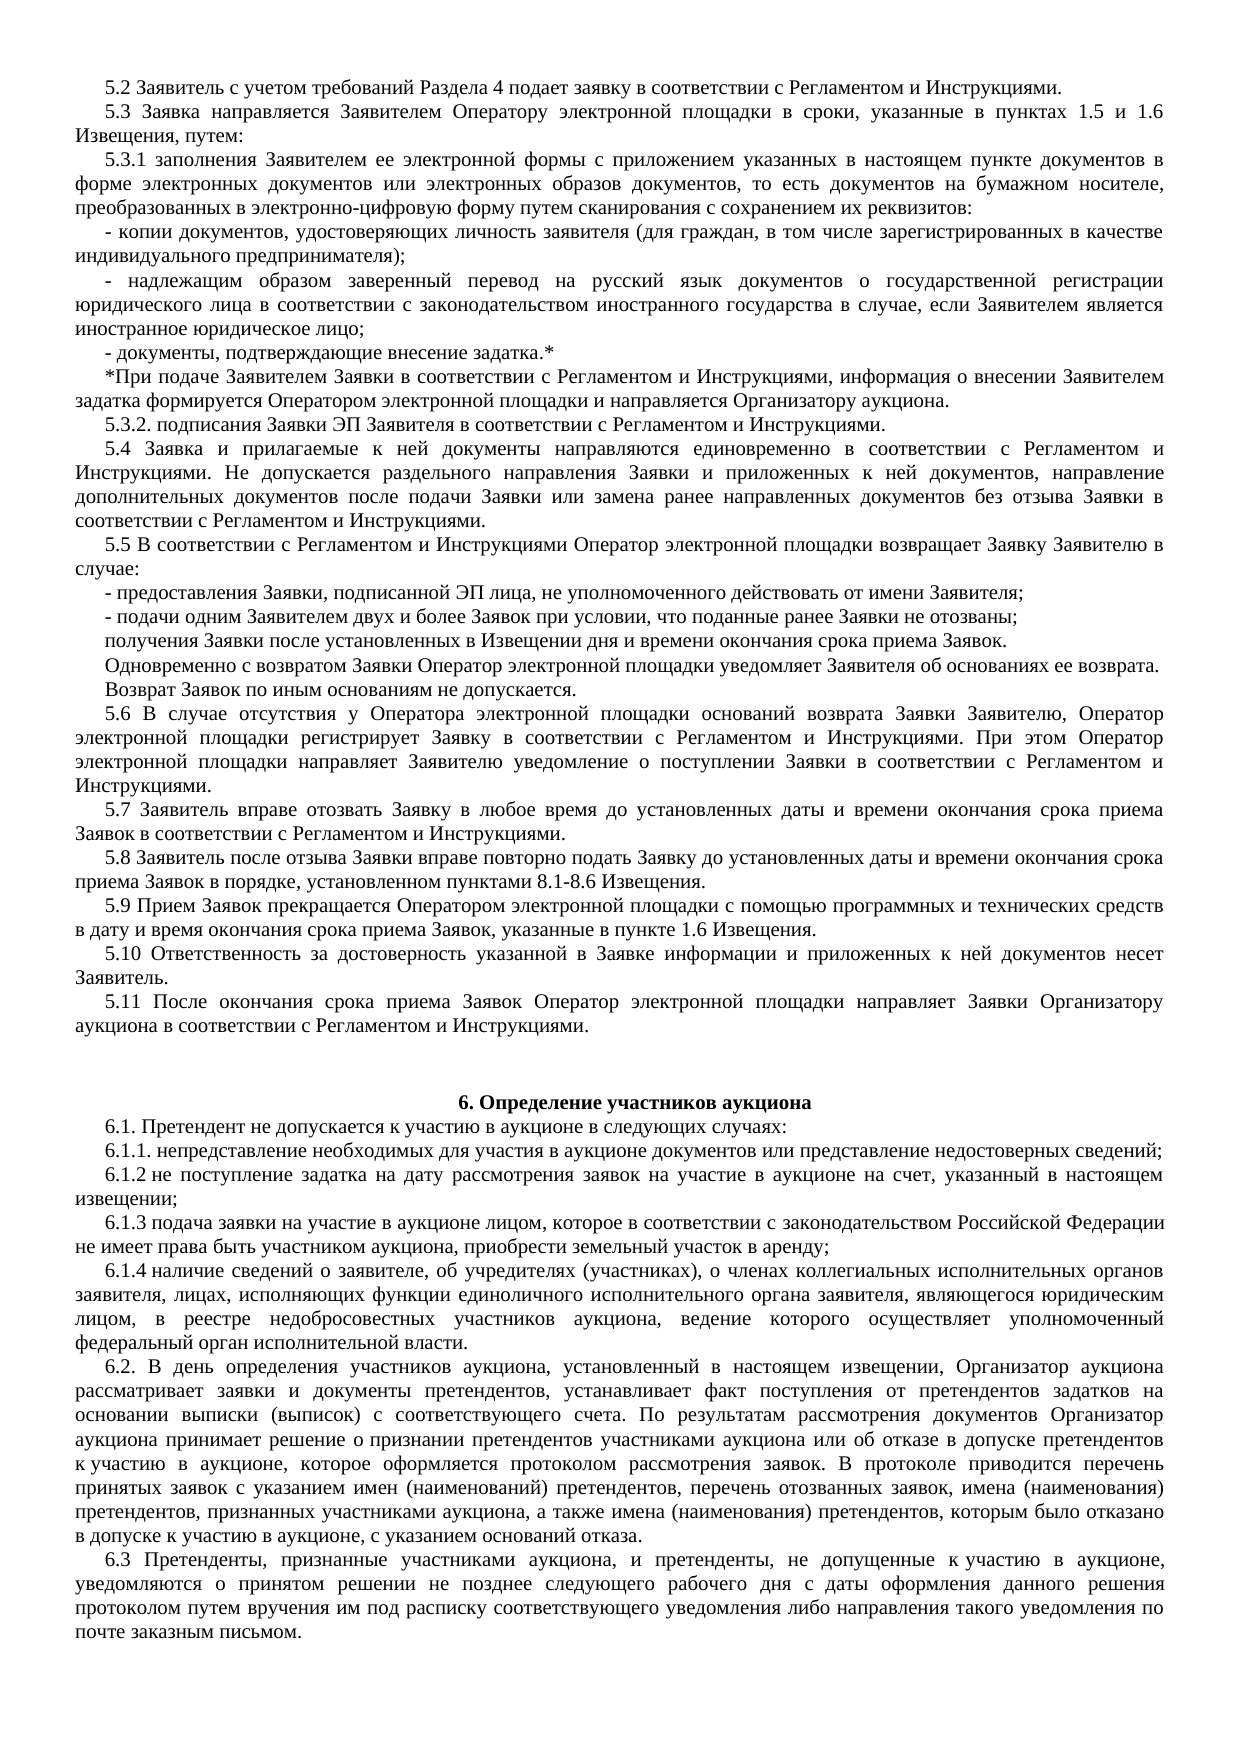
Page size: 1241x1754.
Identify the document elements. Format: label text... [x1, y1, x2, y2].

text - копии документов, удостоверяющих личность заявителя (для граждан, в том числе зарегистрированных в качестве индивидуального предпринимателя); [75, 219, 1165, 267]
text Возврат Заявок по иным основаниям не допускается. [75, 677, 1165, 701]
text 5.6 В случае отсутствия у Оператора электронной площадки оснований возврата Заявки Заявителю, Оператор электронной площадки регистрирует Заявку в соответствии с Регламентом и Инструкциями. При этом Оператор электронной площадки направляет Заявителю уведомление о поступлении Заявки в соответствии с Регламентом и Инструкциями. [75, 701, 1165, 797]
text 5.10 Ответственность за достоверность указанной в Заявке информации и приложенных к ней документов несет Заявитель. [75, 941, 1165, 989]
text 6.1.1. непредставление необходимых для участия в аукционе документов или представление недостоверных сведений; [75, 1138, 1165, 1162]
text 6.1.4 наличие сведений о заявителе, об учредителях (участниках), о членах коллегиальных исполнительных органов заявителя, лицах, исполняющих функции единоличного исполнительного органа заявителя, являющегося юридическим лицом, в реестре недобросовестных участников аукциона, ведение которого осуществляет уполномоченный федеральный орган исполнительной власти. [75, 1258, 1165, 1354]
text 5.4 Заявка и прилагаемые к ней документы направляются единовременно в соответствии с Регламентом и Инструкциями. Не допускается раздельного направления Заявки и приложенных к ней документов, направление дополнительных документов после подачи Заявки или замена ранее направленных документов без отзыва Заявки в соответствии с Регламентом и Инструкциями. [75, 436, 1165, 532]
text 6.1. Претендент не допускается к участию в аукционе в следующих случаях: [75, 1114, 1165, 1138]
text 5.11 После окончания срока приема Заявок Оператор электронной площадки направляет Заявки Организатору аукциона в соответствии с Регламентом и Инструкциями. [75, 989, 1165, 1037]
text 5.5 В соответствии с Регламентом и Инструкциями Оператор электронной площадки возвращает Заявку Заявителю в случае: [75, 532, 1165, 580]
text *При подаче Заявителем Заявки в соответствии с Регламентом и Инструкциями, информация о внесении Заявителем задатка формируется Оператором электронной площадки и направляется Организатору аукциона. [75, 364, 1165, 412]
text 6. Определение участников аукциона [75, 1089, 1165, 1114]
text 5.3.1 заполнения Заявителем ее электронной формы с приложением указанных в настоящем пункте документов в форме электронных документов или электронных образов документов, то есть документов на бумажном носителе, преобразованных в электронно-цифровую форму путем сканирования с сохранением их реквизитов: [75, 147, 1165, 219]
text 5.7 Заявитель вправе отозвать Заявку в любое время до установленных даты и времени окончания срока приема Заявок в соответствии с Регламентом и Инструкциями. [75, 797, 1165, 845]
text 5.2 Заявитель с учетом требований Раздела 4 подает заявку в соответствии с Регламентом и Инструкциями. [75, 75, 1165, 99]
text 6.3 Претенденты, признанные участниками аукциона, и претенденты, не допущенные к участию в аукционе, уведомляются о принятом решении не позднее следующего рабочего дня с даты оформления данного решения протоколом путем вручения им под расписку соответствующего уведомления либо направления такого уведомления по почте заказным письмом. [75, 1547, 1165, 1643]
text 6.1.2 не поступление задатка на дату рассмотрения заявок на участие в аукционе на счет, указанный в настоящем извещении; [75, 1162, 1165, 1210]
text 5.3 Заявка направляется Заявителем Оператору электронной площадки в сроки, указанные в пунктах 1.5 и 1.6 Извещения, путем: [75, 99, 1165, 147]
text - документы, подтверждающие внесение задатка.* [75, 340, 1165, 364]
text 5.8 Заявитель после отзыва Заявки вправе повторно подать Заявку до установленных даты и времени окончания срока приема Заявок в порядке, установленном пунктами 8.1-8.6 Извещения. [75, 845, 1165, 893]
text 5.9 Прием Заявок прекращается Оператором электронной площадки с помощью программных и технических средств в дату и время окончания срока приема Заявок, указанные в пункте 1.6 Извещения. [75, 893, 1165, 941]
text получения Заявки после установленных в Извещении дня и времени окончания срока приема Заявок. [75, 628, 1165, 652]
text - подачи одним Заявителем двух и более Заявок при условии, что поданные ранее Заявки не отозваны; [75, 604, 1165, 628]
text 6.2. В день определения участников аукциона, установленный в настоящем извещении, Организатор аукциона рассматривает заявки и документы претендентов, устанавливает факт поступления от претендентов задатков на основании выписки (выписок) с соответствующего счета. По результатам рассмотрения документов Организатор аукциона принимает решение о признании претендентов участниками аукциона или об отказе в допуске претендентов к участию в аукционе, которое оформляется протоколом рассмотрения заявок. В протоколе приводится перечень принятых заявок с указанием имен (наименований) претендентов, перечень отозванных заявок, имена (наименования) претендентов, признанных участниками аукциона, а также имена (наименования) претендентов, которым было отказано в допуске к участию в аукционе, с указанием оснований отказа. [75, 1354, 1165, 1547]
text - надлежащим образом заверенный перевод на русский язык документов о государственной регистрации юридического лица в соответствии с законодательством иностранного государства в случае, если Заявителем является иностранное юридическое лицо; [75, 267, 1165, 340]
text 5.3.2. подписания Заявки ЭП Заявителя в соответствии с Регламентом и Инструкциями. [75, 412, 1165, 436]
text Одновременно с возвратом Заявки Оператор электронной площадки уведомляет Заявителя об основаниях ее возврата. [75, 652, 1165, 677]
text - предоставления Заявки, подписанной ЭП лица, не уполномоченного действовать от имени Заявителя; [75, 580, 1165, 604]
text 6.1.3 подача заявки на участие в аукционе лицом, которое в соответствии с законодательством Российской Федерации не имеет права быть участником аукциона, приобрести земельный участок в аренду; [75, 1210, 1165, 1258]
